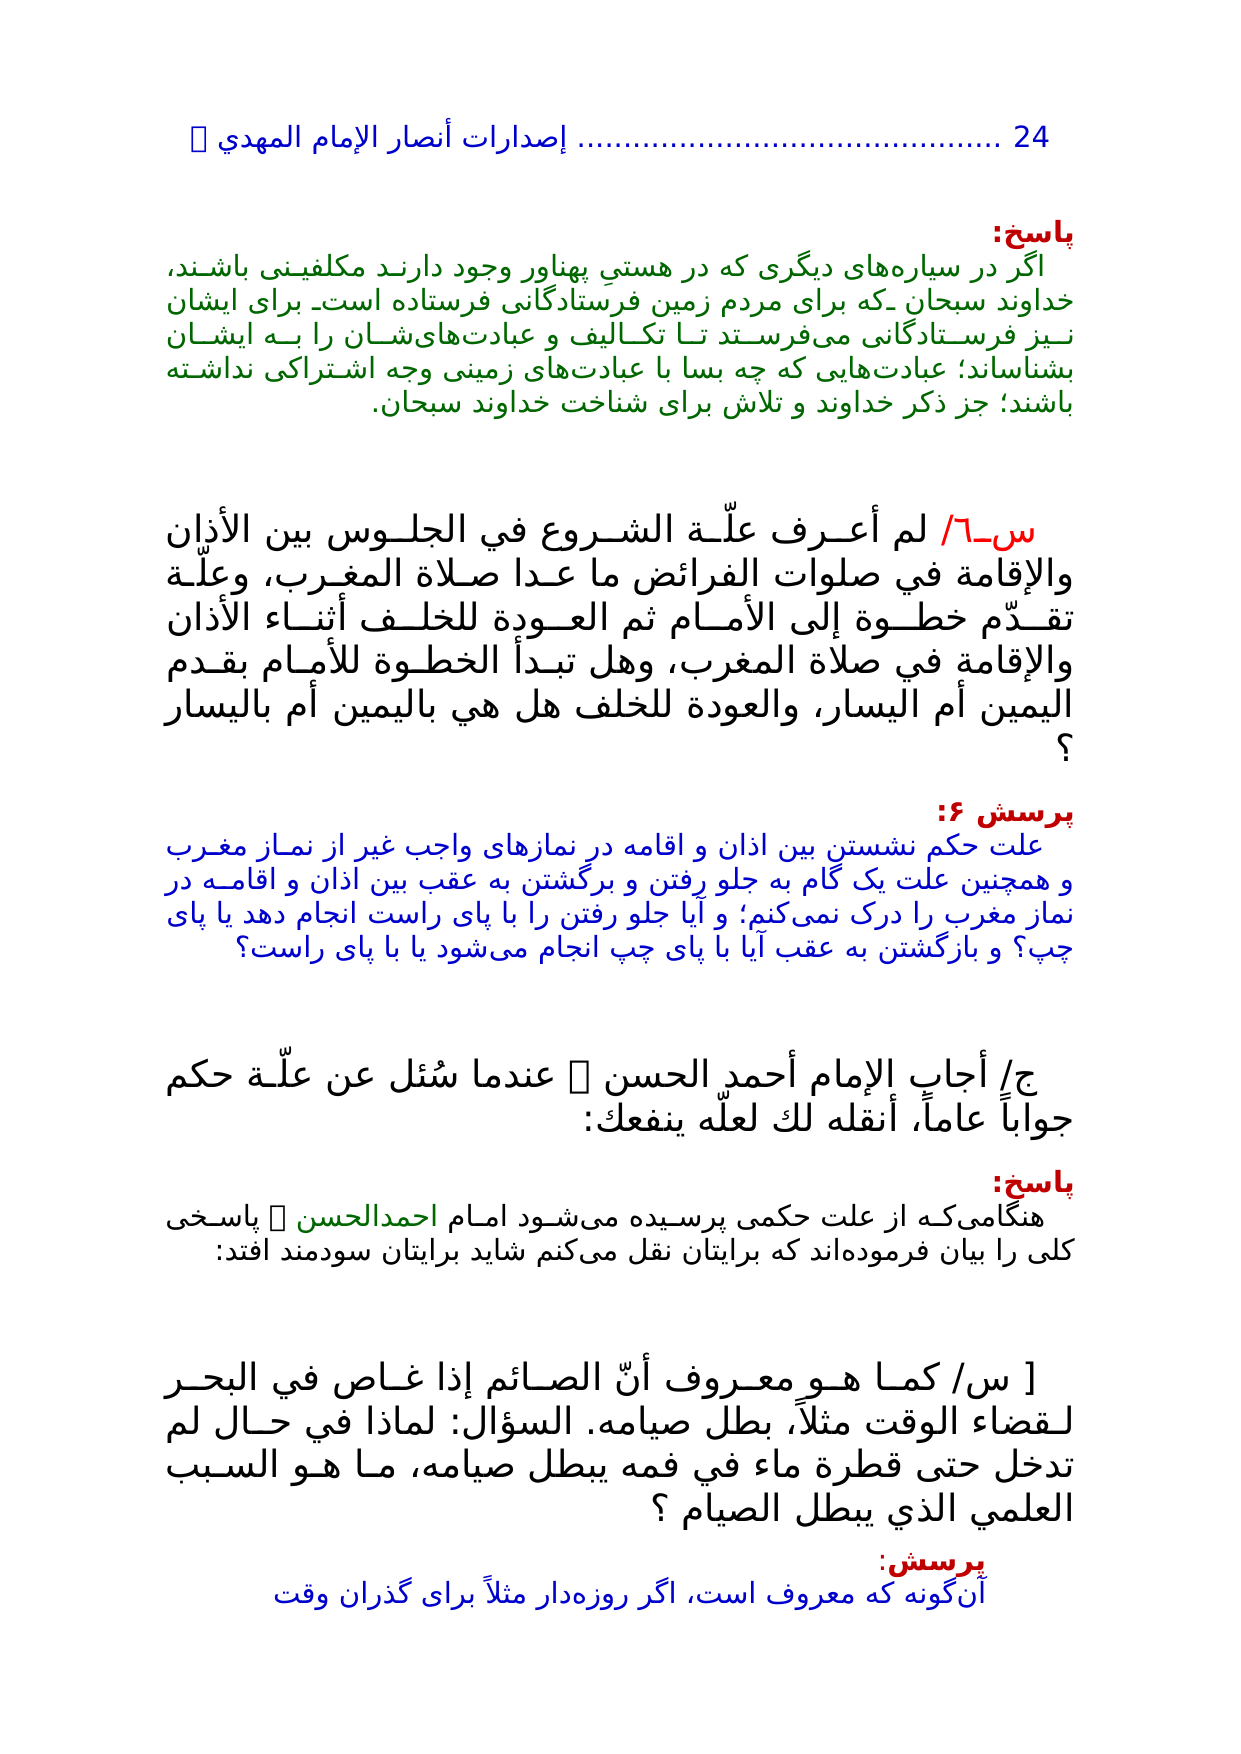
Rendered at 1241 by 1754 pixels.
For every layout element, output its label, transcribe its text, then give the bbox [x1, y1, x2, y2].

text پرسش ۶: [165, 795, 1075, 829]
text ج/ أجاب الإمام أحمد الحسن عندما سُئل عن علّة حكم جواباً عاماً، أنقله لك لعلّه ينفعك: [165, 1053, 1075, 1140]
text هنگامی‌که از علت حکمی پرسیده می‌شود امام احمد‌الحسن  پاسخی کلی را بیان فرموده‌اند که برایتان نقل می‌کنم شاید برایتان سودمند افتد: [165, 1199, 1075, 1267]
text س٦/ لم أعرف علّة الشروع في الجلوس بين الأذان والإقامة في صلوات الفرائض ما عدا صلاة المغرب، وعلّة تقدّم خطوة إلى الأمام ثم العودة للخلف أثناء الأذان والإقامة في صلاة المغرب، وهل تبدأ الخطوة للأمام بقدم اليمين أم اليسار، والعودة للخلف هل هي باليمين أم باليسار ؟ [165, 508, 1075, 770]
text علت حکم نشستن بین اذان و اقامه در نمازهای واجب غیر از نماز مغرب و همچنین علت یک گام به جلو رفتن و برگشتن به عقب بین اذان و اقامه در نماز مغرب را درک نمی‌کنم؛ و آیا جلو رفتن را با پای راست انجام دهد یا پای چپ؟ و بازگشتن به عقب آیا با پای چپ انجام می‌شود یا با پای راست؟ [165, 829, 1075, 964]
text اگر در سیاره‌های دیگری که در هستیِ پهناور وجود دارند مکلفینی باشند، خداوند سبحان ـ‌که برای مردم زمین فرستادگانی فرستاده است‌ـ برای ایشان نیز فرستادگانی می‌فرستد تا تکالیف و عبادت‌های‌شان را به ایشان بشناساند؛ عبادت‌هایی که چه بسا با عبادت‌های زمینی وجه اشتراکی نداشته باشند؛ جز ذکر خداوند و تلاش برای شناخت خداوند سبحان. [165, 249, 1075, 419]
text [ س/ كما هو معروف أنّ الصائم إذا غاص في البحر لـقضاء الوقت مثلاً، بطل صيامه. السؤال: لماذا في حال لم تدخل حتى قطرة ماء في فمه يبطل صيامه، ما هو السبب العلمي الذي يبطل الصيام ؟ [165, 1356, 1075, 1530]
text پاسخ: [165, 216, 1075, 249]
text پاسخ: [165, 1165, 1075, 1199]
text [224, 1577, 1016, 1611]
text پرسش: [224, 1543, 1016, 1577]
